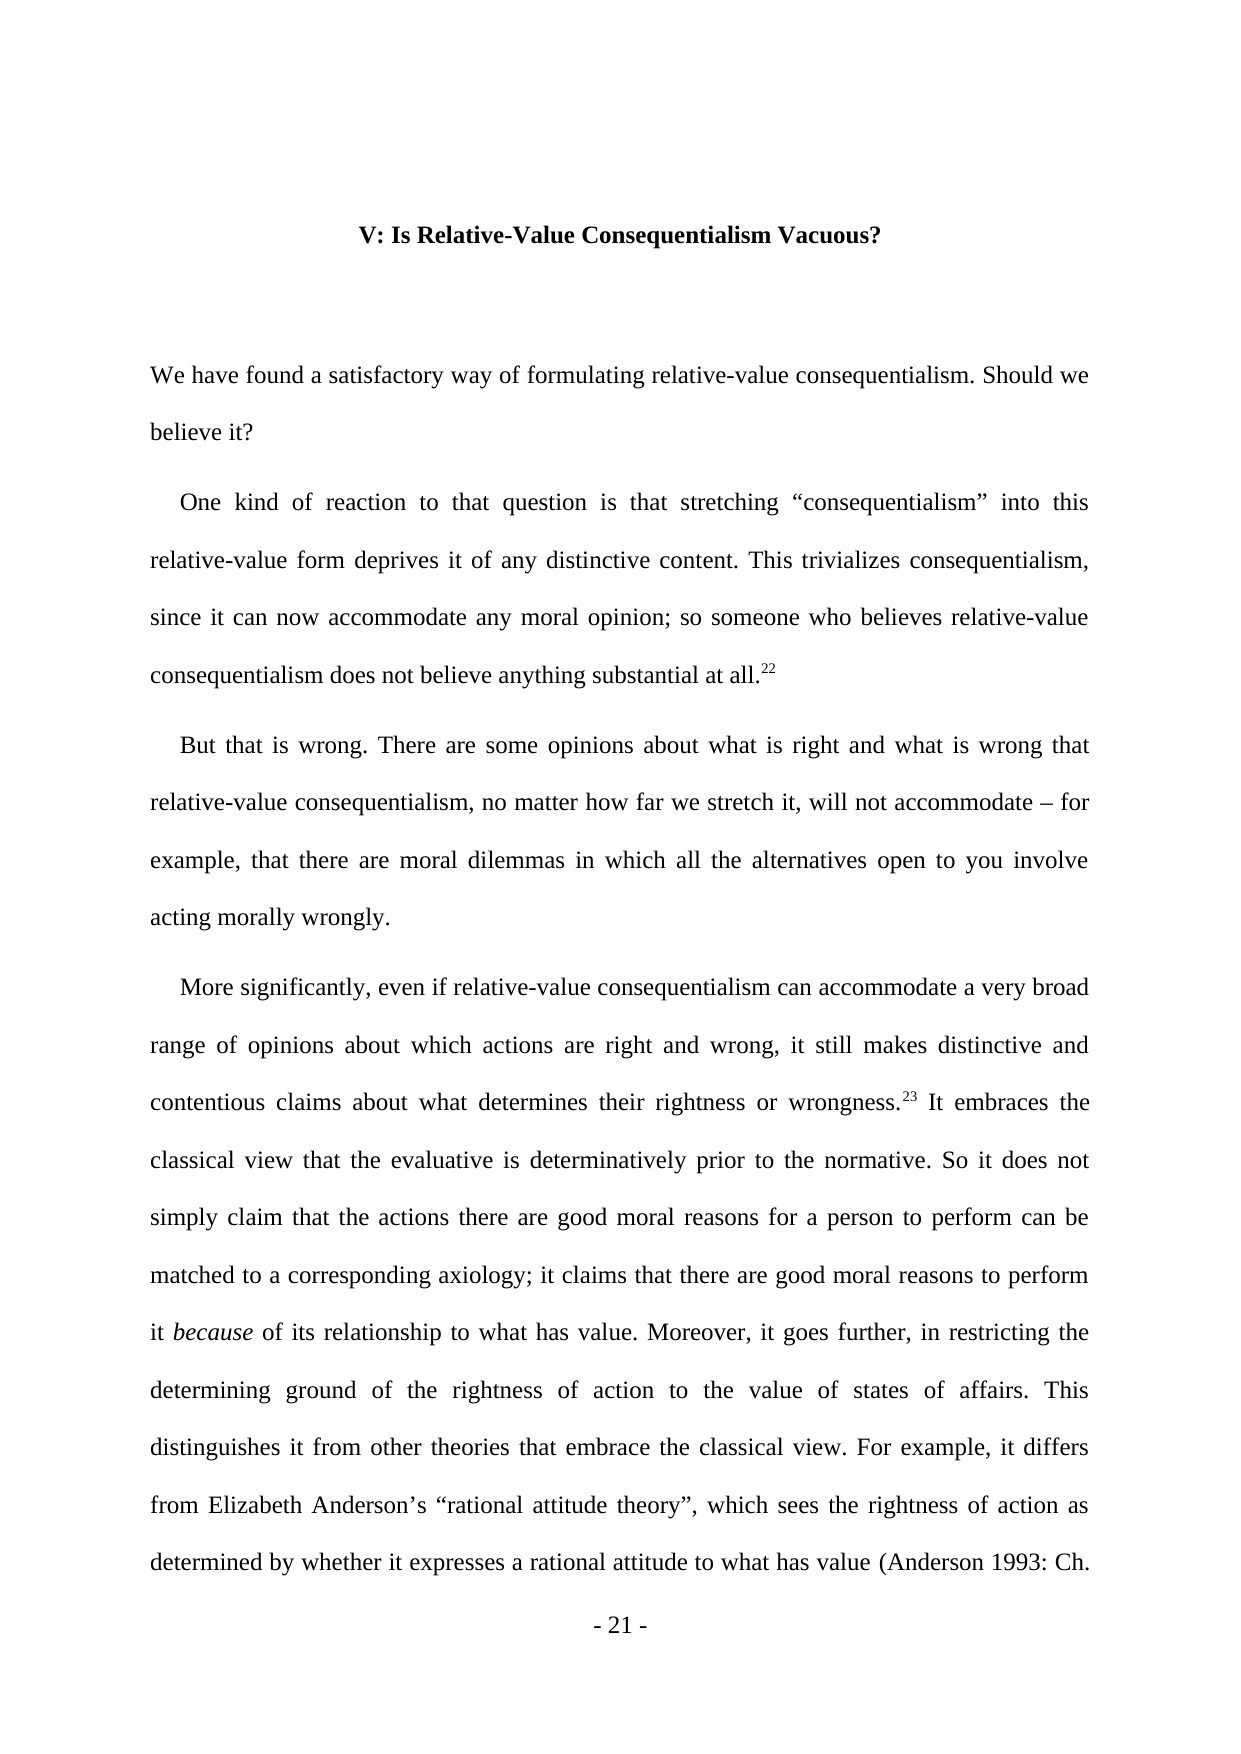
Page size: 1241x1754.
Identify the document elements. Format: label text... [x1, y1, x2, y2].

text One kind of reaction to that question is that stretching “consequentialism” into this relative-value form deprives it of any distinctive content. This trivializes consequentialism, since it can now accommodate any moral opinion; so someone who believes relative-value consequentialism does not believe anything substantial at all. [150, 487, 1090, 689]
text But that is wrong. There are some opinions about what is right and what is wrong that relative-value consequentialism, no matter how far we stretch it, will not accommodate – for example, that there are moral dilemmas in which all the alternatives open to you involve acting morally wrongly. [150, 730, 1090, 931]
text We have found a satisfactory way of formulating relative-value consequentialism. Should we believe it? [150, 360, 1090, 446]
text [150, 972, 1090, 1576]
text V: Is Relative-Value Consequentialism Vacuous? [150, 220, 1090, 249]
